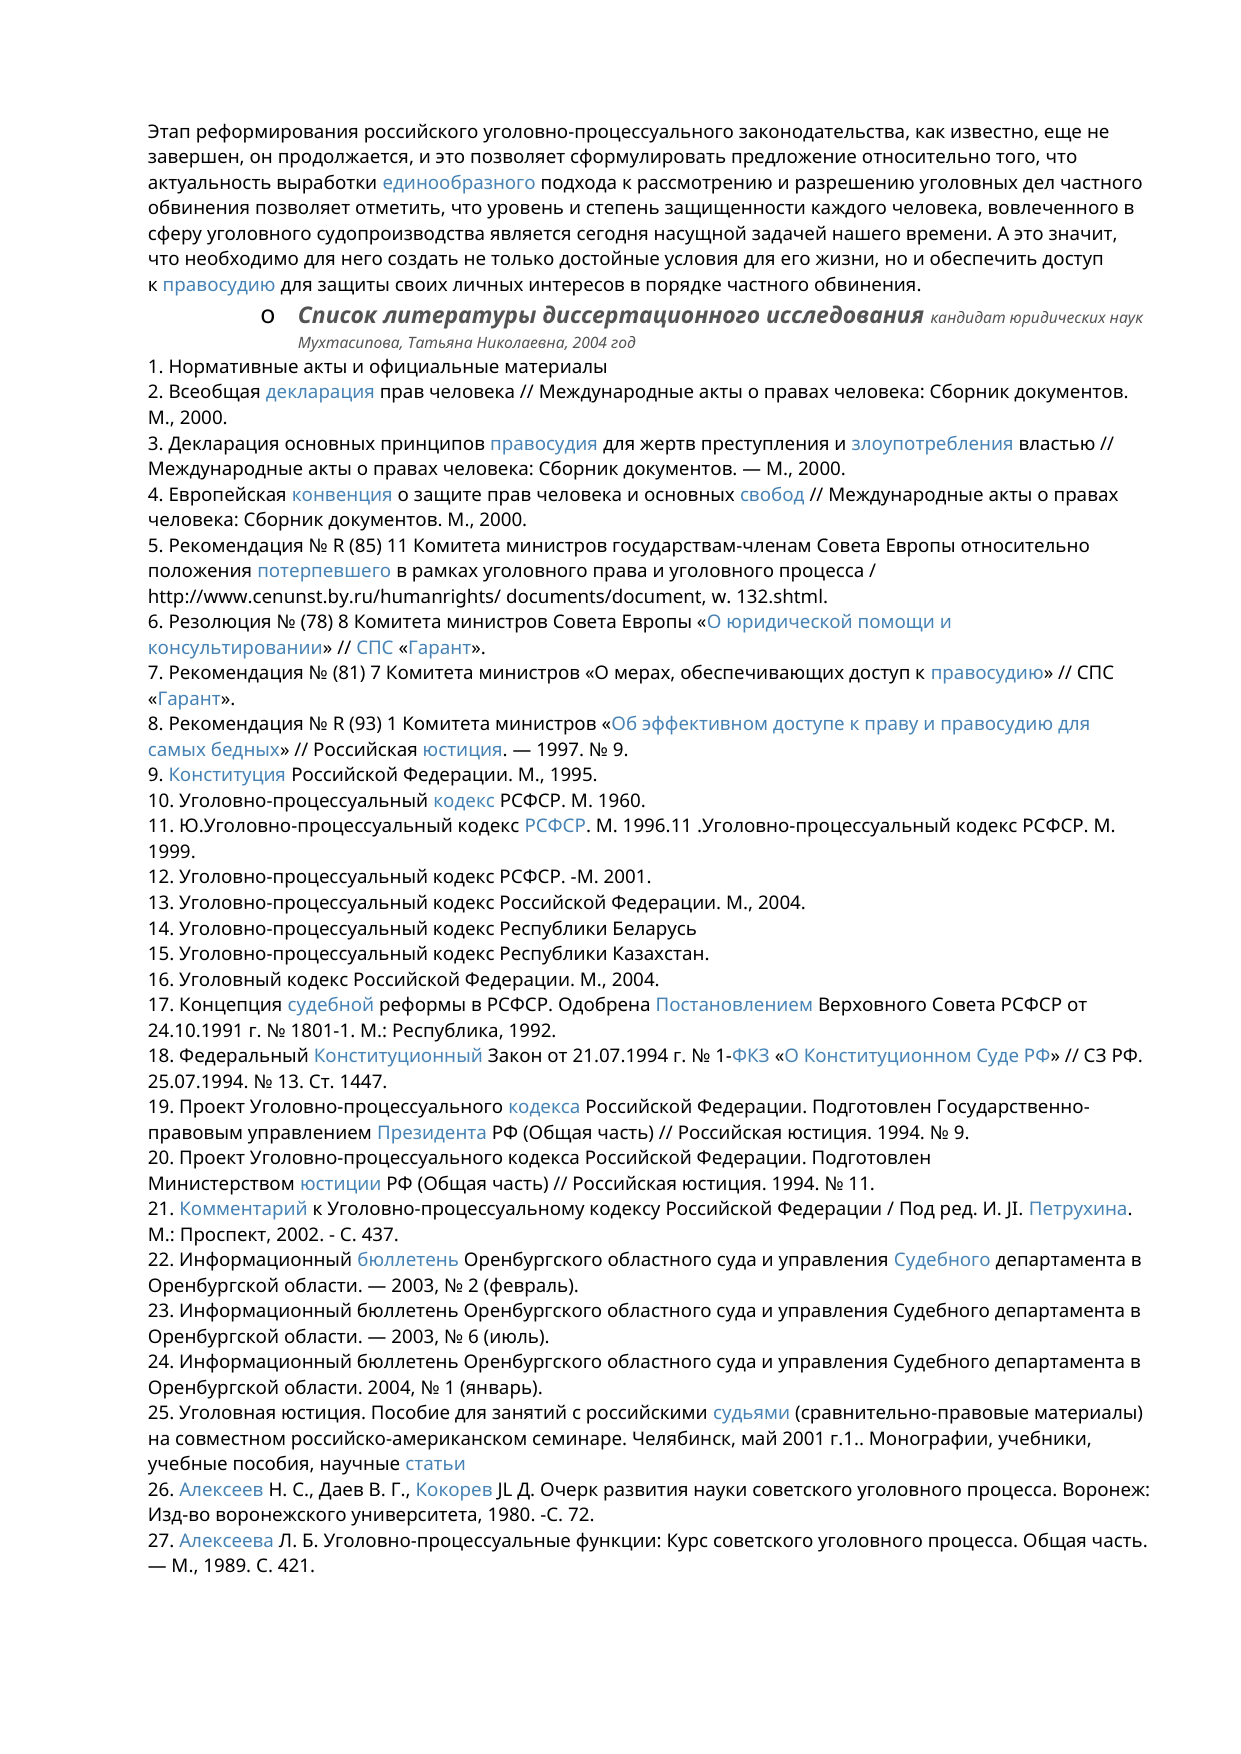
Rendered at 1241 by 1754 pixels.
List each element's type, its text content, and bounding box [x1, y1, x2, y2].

subtitle Список литературы диссертационного исследования кандидат юридических наук Мухтасипова, Татьяна Николаевна, 2004 год [260, 297, 1152, 353]
